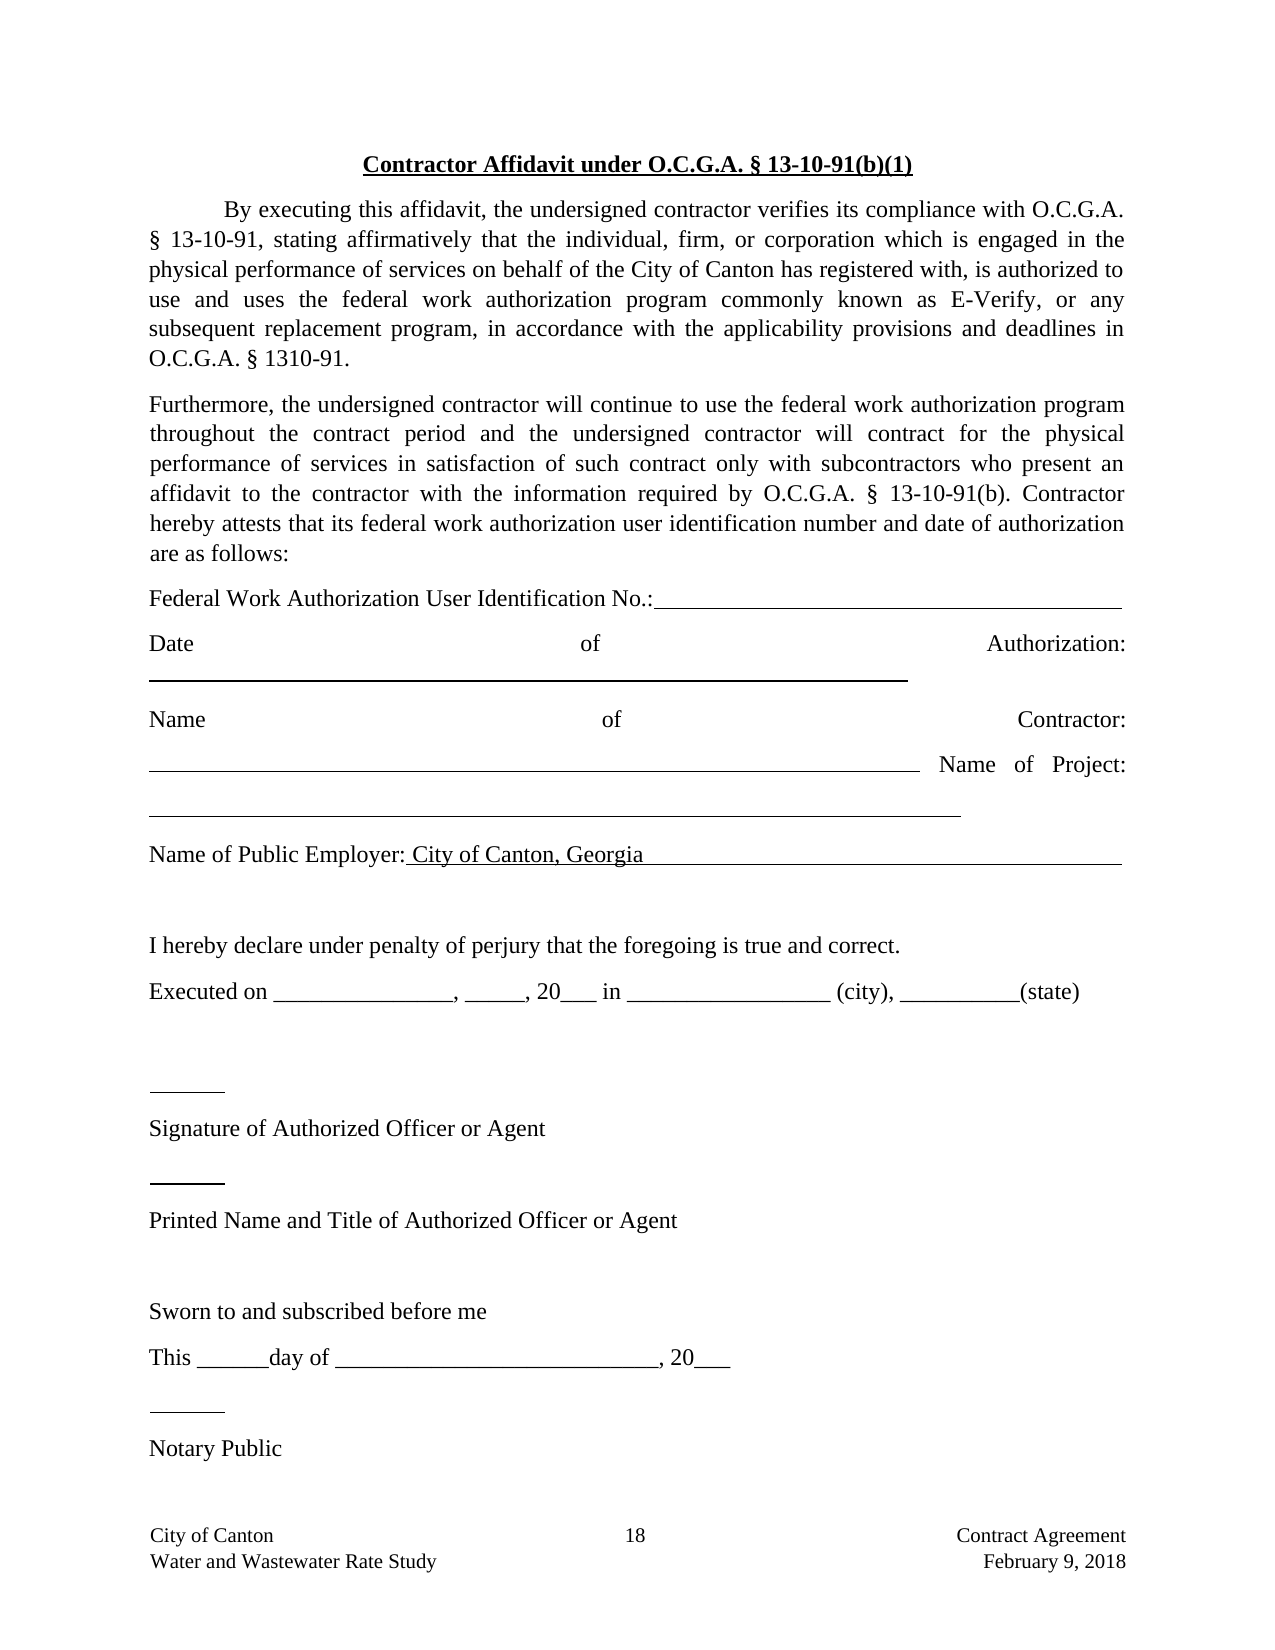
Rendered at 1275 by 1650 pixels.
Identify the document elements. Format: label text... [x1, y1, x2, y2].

text Sworn to and subscribed before me [148, 1297, 1126, 1325]
text By executing this affidavit, the undersigned contractor verifies its compliance with O.C.G.A. § 13-10-91, stating affirmatively that the individual, firm, or corporation which is engaged in the physical performance of services on behalf of the City of Canton has registered with, is authorized to use and uses the federal work authorization program commonly known as E-Verify, or any subsequent replacement program, in accordance with the applicability provisions and deadlines in O.C.G.A. § 1310-91. [148, 195, 1126, 372]
text Printed Name and Title of Authorized Officer or Agent [148, 1206, 1126, 1233]
text Name of Public Employer: City of Canton, Georgia [148, 840, 1131, 868]
text Name of Contractor: Name of Project: [148, 705, 1126, 822]
text Federal Work Authorization User Identification No.: [148, 584, 1131, 612]
text Signature of Authorized Officer or Agent [148, 1114, 1126, 1142]
text Notary Public [148, 1434, 1126, 1462]
subtitle Contractor Affidavit under O.C.G.A. § 13-10-91(b)(1) [150, 151, 1125, 178]
text I hereby declare under penalty of perjury that the foregoing is true and correct. [148, 931, 1126, 959]
text Executed on _______________, _____, 20___ in _________________ (city), __________(state) [148, 977, 1126, 1004]
text This ______day of ___________________________, 20___ [148, 1342, 1126, 1370]
text Furthermore, the undersigned contractor will continue to use the federal work authorization program throughout the contract period and the undersigned contractor will contract for the physical performance of services in satisfaction of such contract only with subcontractors who present an affidavit to the contractor with the information required by O.C.G.A. § 13-10-91(b). Contractor hereby attests that its federal work authorization user identification number and date of authorization are as follows: [148, 390, 1126, 566]
text Date of Authorization: [148, 629, 1126, 687]
